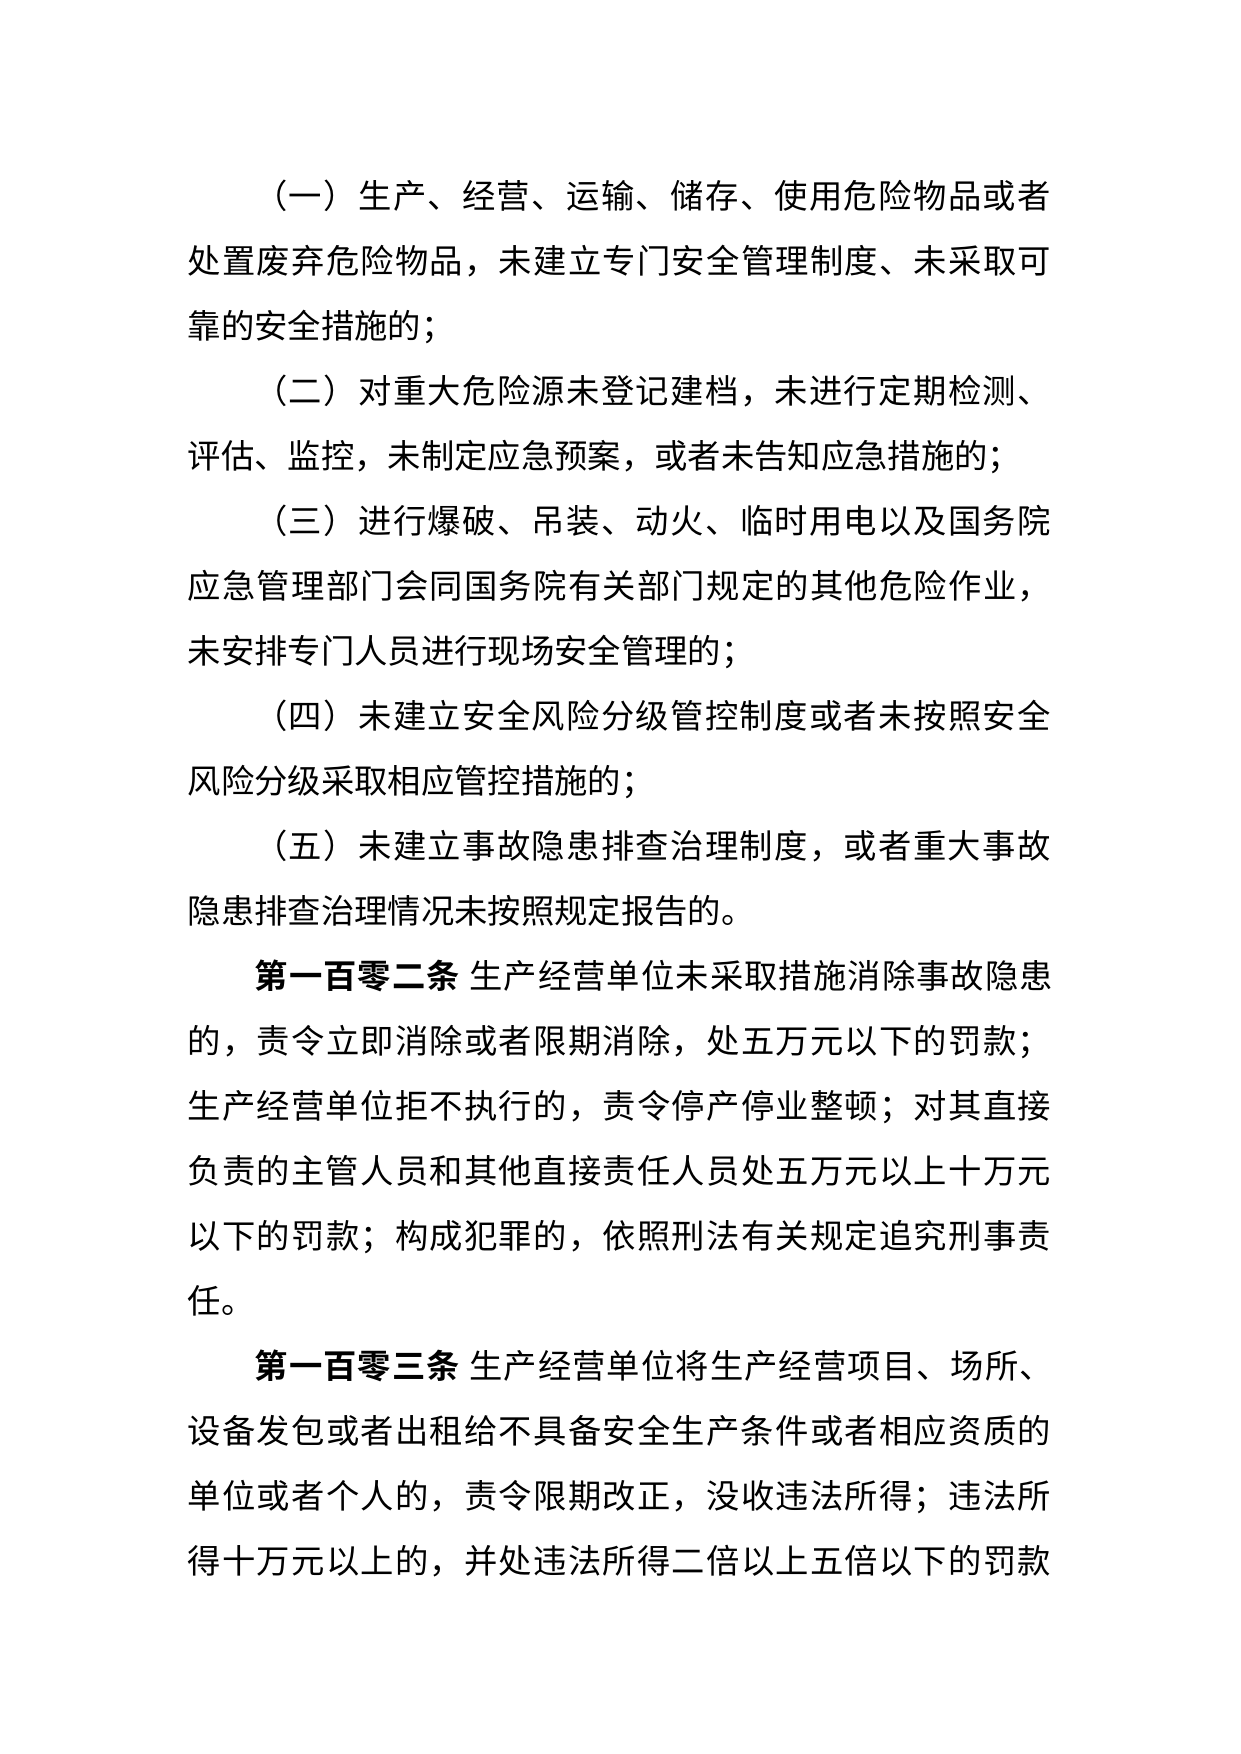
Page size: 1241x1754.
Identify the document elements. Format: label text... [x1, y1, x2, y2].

text （三）进行爆破、吊装、动火、临时用电以及国务院应急管理部门会同国务院有关部门规定的其他危险作业，未安排专门人员进行现场安全管理的； [187, 487, 1053, 682]
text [187, 1332, 1053, 1592]
text （一）生产、经营、运输、储存、使用危险物品或者处置废弃危险物品，未建立专门安全管理制度、未采取可靠的安全措施的； [187, 162, 1053, 357]
text （五）未建立事故隐患排查治理制度，或者重大事故隐患排查治理情况未按照规定报告的。 [187, 812, 1053, 942]
text 第一百零二条 生产经营单位未采取措施消除事故隐患的，责令立即消除或者限期消除，处五万元以下的罚款；生产经营单位拒不执行的，责令停产停业整顿；对其直接负责的主管人员和其他直接责任人员处五万元以上十万元以下的罚款；构成犯罪的，依照刑法有关规定追究刑事责任。 [187, 942, 1053, 1332]
text （四）未建立安全风险分级管控制度或者未按照安全风险分级采取相应管控措施的； [187, 682, 1053, 812]
text （二）对重大危险源未登记建档，未进行定期检测、评估、监控，未制定应急预案，或者未告知应急措施的； [187, 357, 1053, 487]
